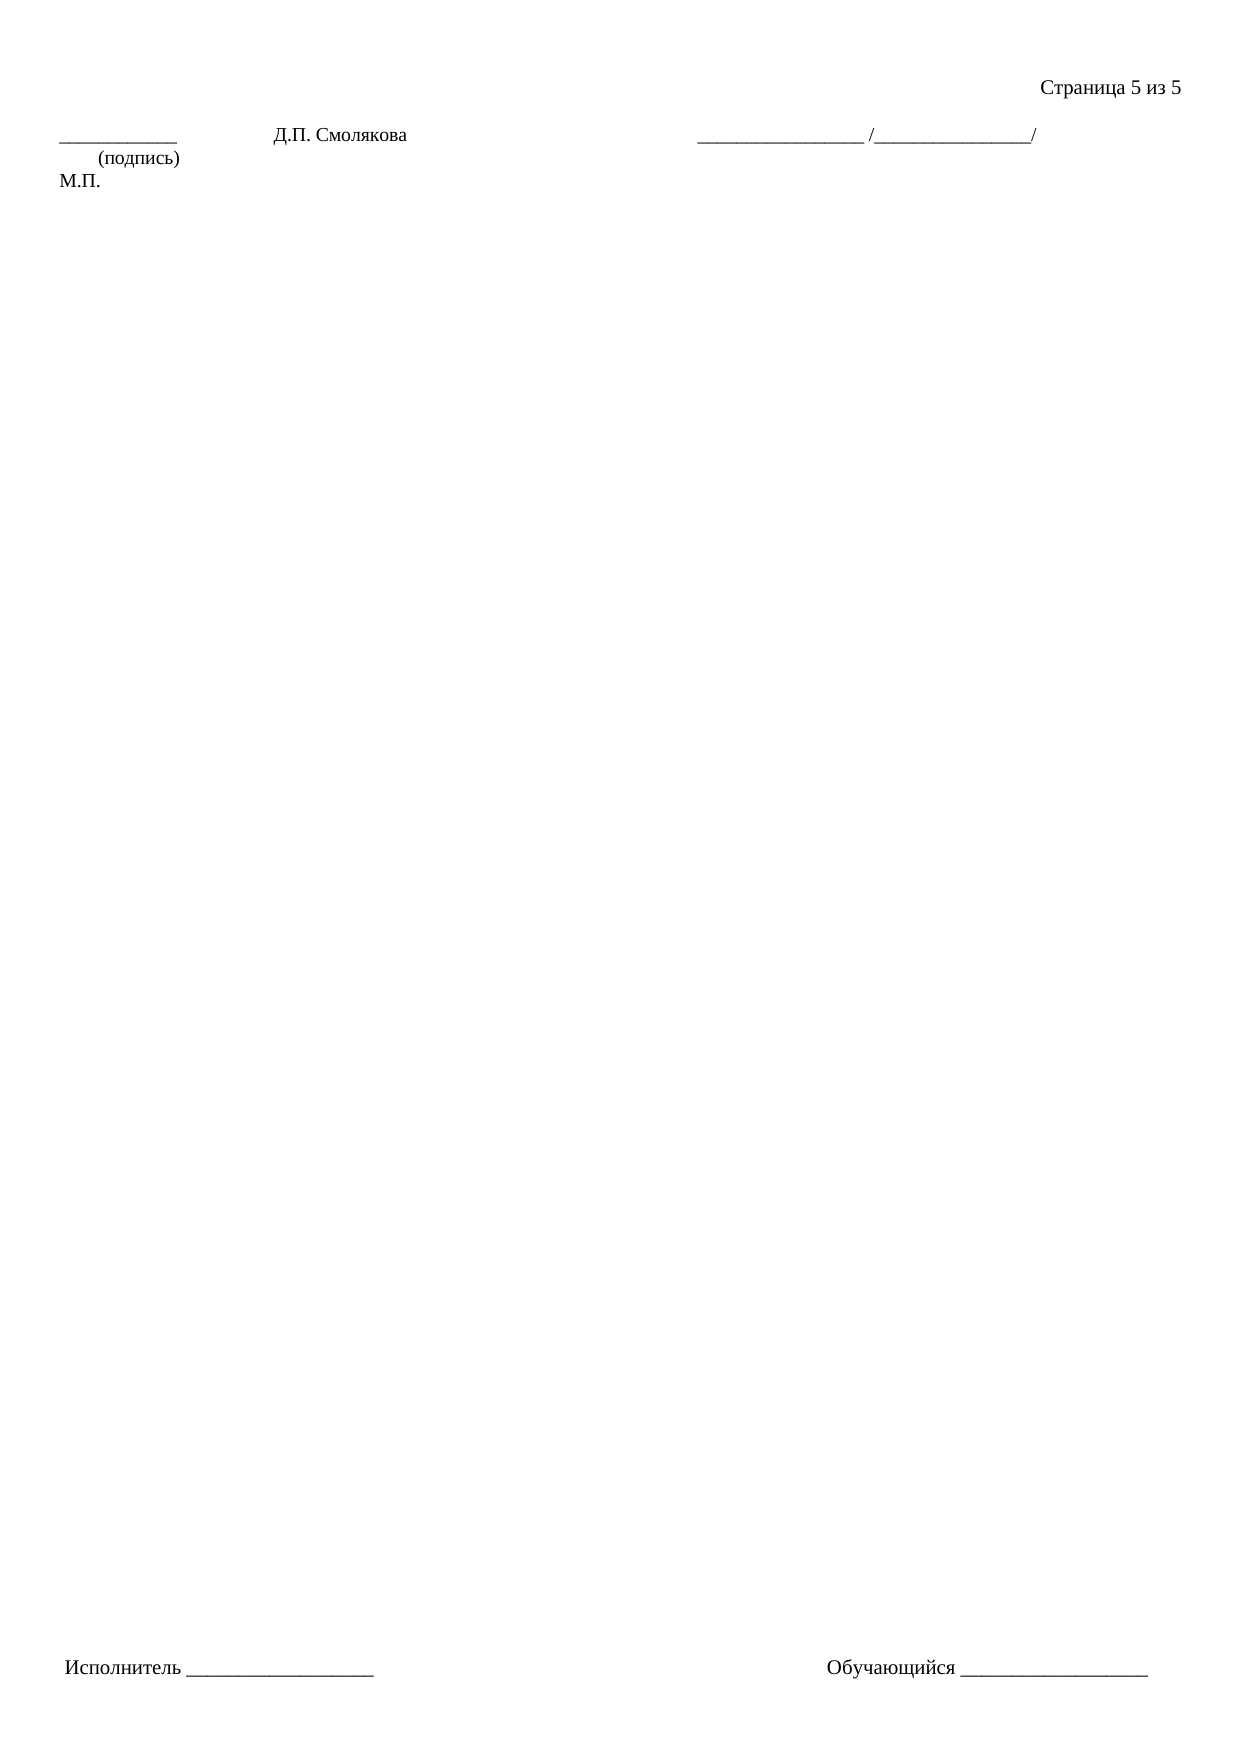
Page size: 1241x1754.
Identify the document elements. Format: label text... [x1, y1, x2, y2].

text (подпись) [59, 146, 1181, 169]
text ____________ Д.П. Смолякова _________________ /________________/ [59, 123, 1181, 146]
text М.П. [59, 169, 1181, 192]
